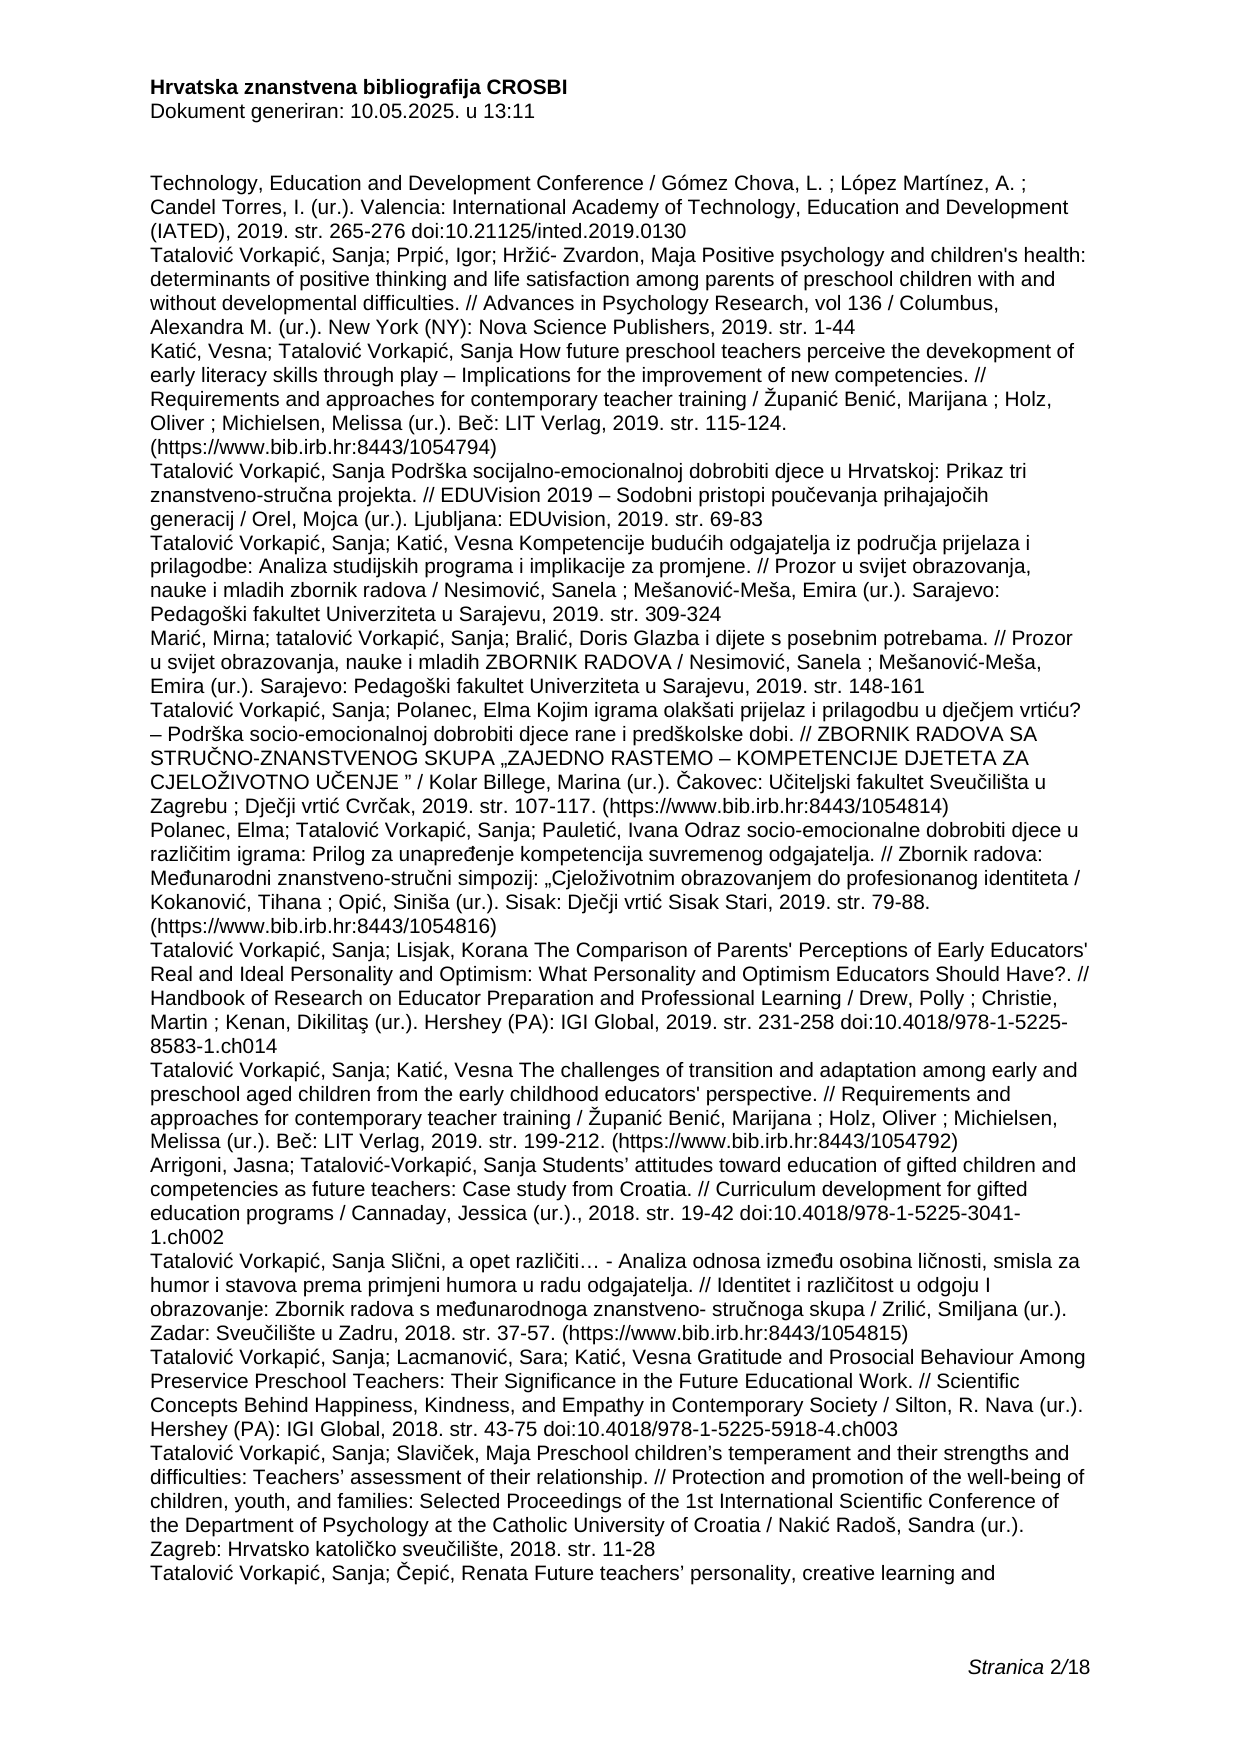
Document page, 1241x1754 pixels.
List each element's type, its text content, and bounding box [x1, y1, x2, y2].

text Tatalović Vorkapić, Sanja; Slaviček, Maja [150, 1441, 1090, 1561]
text Arrigoni, Jasna; Tatalović-Vorkapić, Sanja [150, 1153, 1090, 1249]
text Tatalović Vorkapić, Sanja [150, 1249, 1090, 1345]
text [150, 1561, 1090, 1584]
text Tatalović Vorkapić, Sanja [150, 458, 1090, 530]
text Tatalović Vorkapić, Sanja; Polanec, Elma [150, 698, 1090, 818]
text Katić, Vesna; Tatalović Vorkapić, Sanja [150, 339, 1090, 458]
text Tatalović Vorkapić, Sanja; Lacmanović, Sara; Katić, Vesna [150, 1345, 1090, 1441]
text Tatalović Vorkapić, Sanja; Katić, Vesna [150, 530, 1090, 626]
text Marić, Mirna; tatalović Vorkapić, Sanja; Bralić, Doris [150, 626, 1090, 698]
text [150, 171, 1090, 243]
text Tatalović Vorkapić, Sanja; Katić, Vesna [150, 1057, 1090, 1153]
text Tatalović Vorkapić, Sanja; Prpić, Igor; Hržić- Zvardon, Maja [150, 243, 1090, 339]
text Polanec, Elma; Tatalović Vorkapić, Sanja; Pauletić, Ivana [150, 818, 1090, 938]
text Tatalović Vorkapić, Sanja; Lisjak, Korana [150, 938, 1090, 1057]
